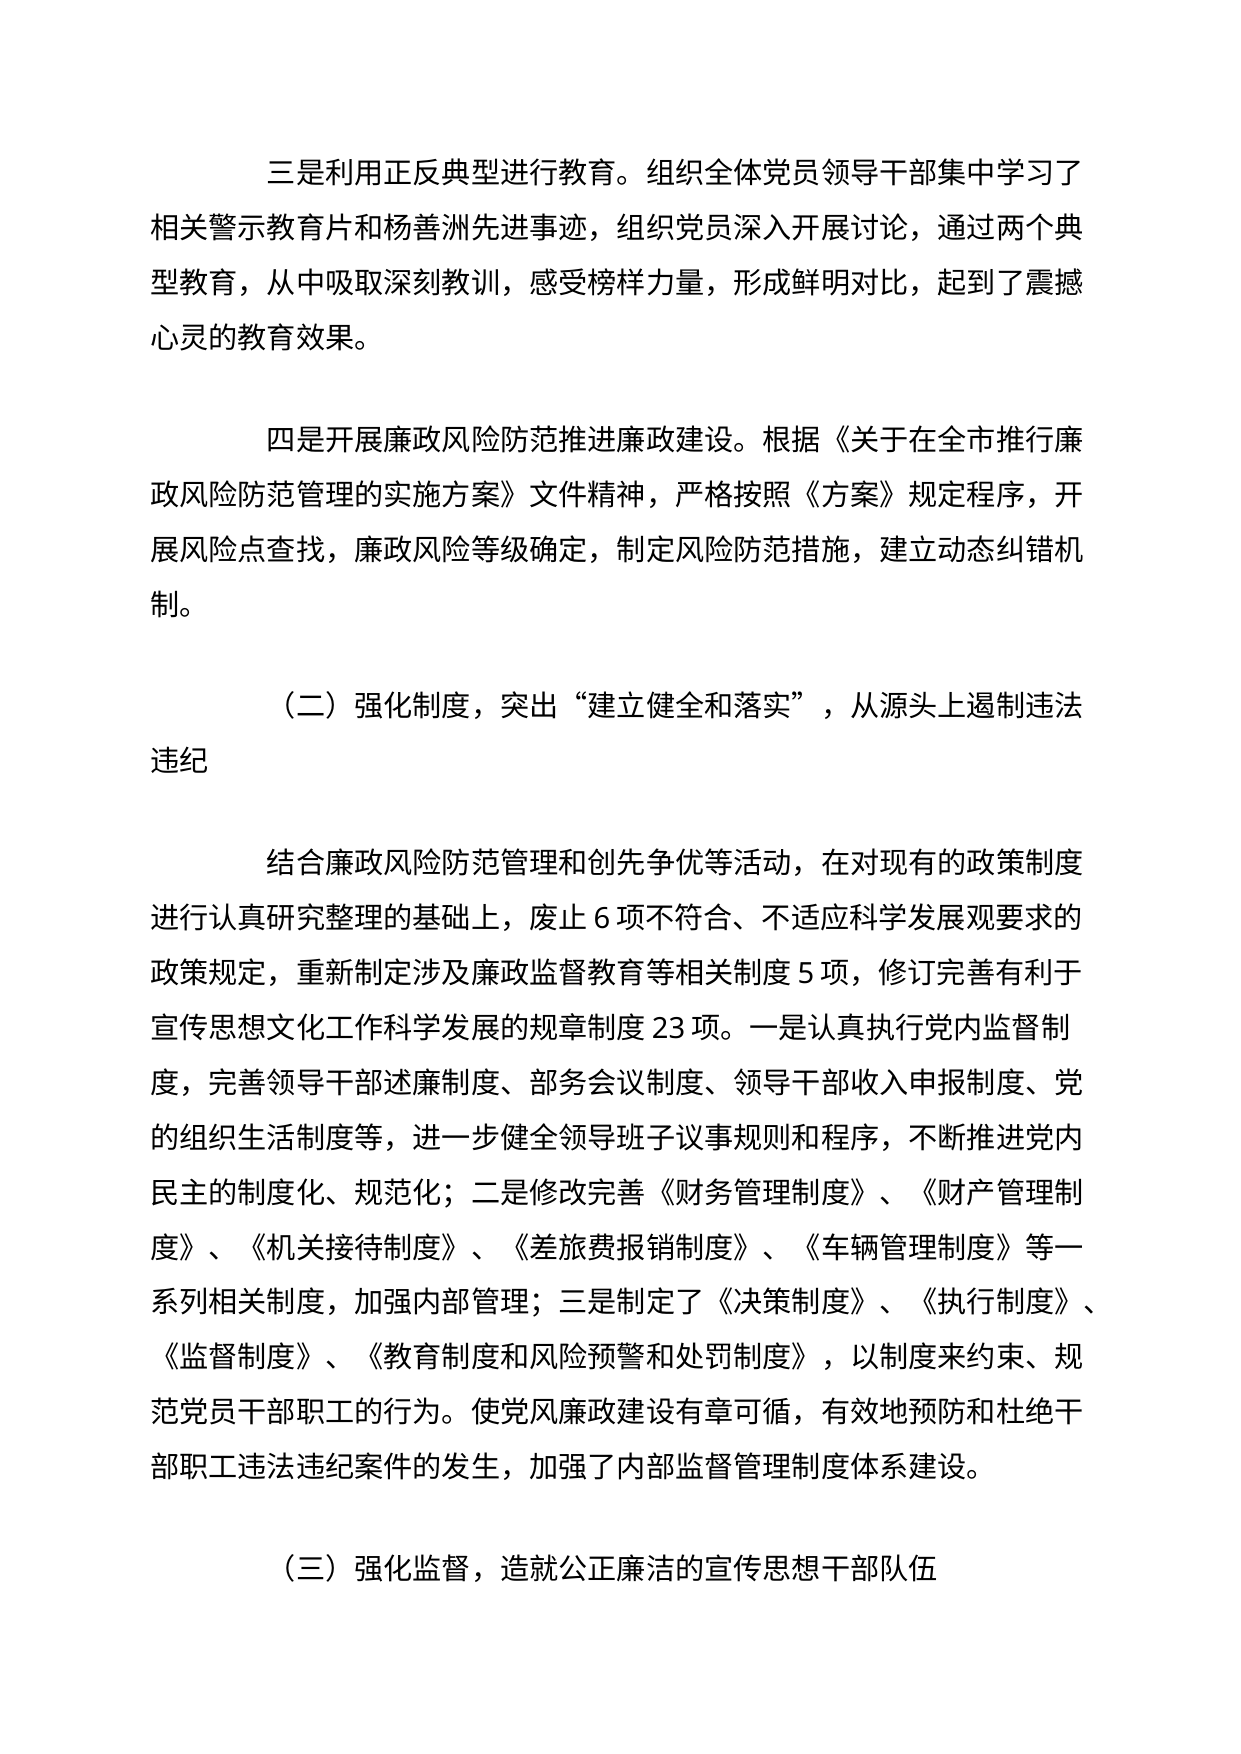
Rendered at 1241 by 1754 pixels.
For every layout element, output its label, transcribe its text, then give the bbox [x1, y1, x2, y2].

text 三是利用正反典型进行教育。组织全体党员领导干部集中学习了相关警示教育片和杨善洲先进事迹，组织党员深入开展讨论，通过两个典型教育，从中吸取深刻教训，感受榜样力量，形成鲜明对比，起到了震撼心灵的教育效果。 [150, 150, 1090, 357]
text （二）强化制度，突出“建立健全和落实”，从源头上遏制违法违纪 [150, 683, 1090, 780]
text （三）强化监督，造就公正廉洁的宣传思想干部队伍 [150, 1546, 1090, 1588]
text 四是开展廉政风险防范推进廉政建设。根据《关于在全市推行廉政风险防范管理的实施方案》文件精神，严格按照《方案》规定程序，开展风险点查找，廉政风险等级确定，制定风险防范措施，建立动态纠错机制。 [150, 416, 1090, 623]
text 结合廉政风险防范管理和创先争优等活动，在对现有的政策制度进行认真研究整理的基础上，废止6项不符合、不适应科学发展观要求的政策规定，重新制定涉及廉政监督教育等相关制度5项，修订完善有利于宣传思想文化工作科学发展的规章制度23项。一是认真执行党内监督制度，完善领导干部述廉制度、部务会议制度、领导干部收入申报制度、党的组织生活制度等，进一步健全领导班子议事规则和程序，不断推进党内民主的制度化、规范化；二是修改完善《财务管理制度》、《财产管理制度》、《机关接待制度》、《差旅费报销制度》、《车辆管理制度》等一系列相关制度，加强内部管理；三是制定了《决策制度》、《执行制度》、《监督制度》、《教育制度和风险预警和处罚制度》，以制度来约束、规范党员干部职工的行为。使党风廉政建设有章可循，有效地预防和杜绝干部职工违法违纪案件的发生，加强了内部监督管理制度体系建设。 [150, 839, 1090, 1486]
